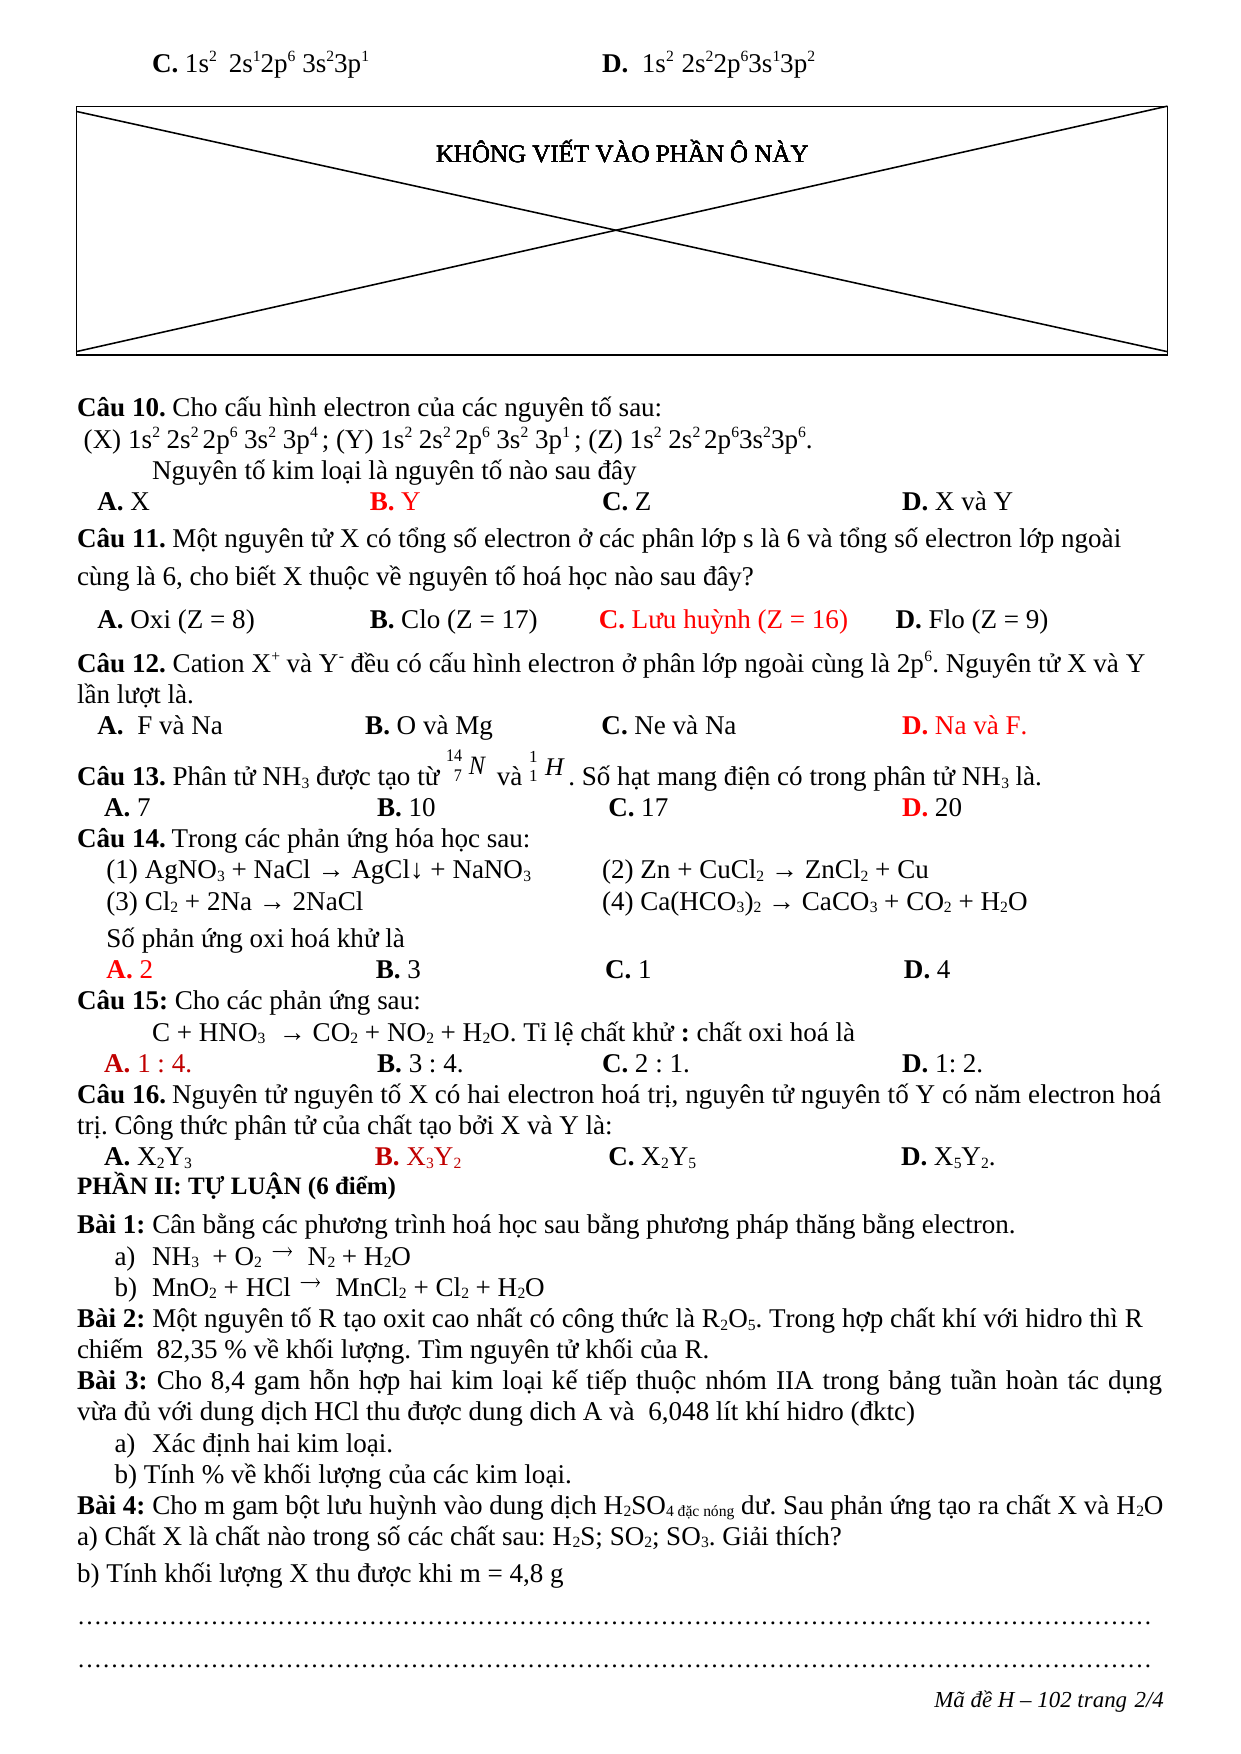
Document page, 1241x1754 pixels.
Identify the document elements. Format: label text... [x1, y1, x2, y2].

text PHẦN II: TỰ LUẬN (6 điểm) [77, 1171, 1157, 1200]
text A. X B. Y C. Z D. X và Y [77, 485, 1163, 516]
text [77, 1601, 1157, 1673]
text A. 7 B. 10 C. 17 D. 20 [77, 791, 1163, 822]
text A. F và Na B. O và Mg C. Ne và Na D. Na và F. [77, 709, 1163, 740]
text Câu 12. Cation X+ và Y- đều có cấu hình electron ở phân lớp ngoài cùng là 2p6. Nguyên tử X và Y lần lượt là. [77, 647, 1163, 709]
text Bài 3: Cho 8,4 gam hỗn hợp hai kim loại kế tiếp thuộc nhóm IIA trong bảng tuần hoàn tác dụng vừa đủ với dung dịch HCl thu được dung dich A và 6,048 lít khí hidro (đktc) [77, 1364, 1163, 1427]
text A. 2 B. 3 C. 1 D. 4 [77, 953, 1163, 984]
text (3) Cl2 + 2Na → 2NaCl (4) Ca(HCO3)2 → CaCO3 + CO2 + H2O [77, 885, 1163, 916]
text (1) AgNO3 + NaCl → AgCl↓ + NaNO3 (2) Zn + CuCl2 → ZnCl2 + Cu [77, 854, 1163, 885]
text C. 1s2 2s12p6 3s23p1 D. 1s2 2s22p63s13p2 [77, 47, 1163, 78]
text Nguyên tố kim loại là nguyên tố nào sau đây [77, 454, 1163, 485]
list NH3 + O2 N2 + H2O [114, 1240, 1163, 1271]
text Câu 15: Cho các phản ứng sau: [77, 984, 1163, 1016]
text Số phản ứng oxi hoá khử là [77, 922, 1163, 953]
text A. Oxi (Z = 8) B. Clo (Z = 17) C. Lưu huỳnh (Z = 16) D. Flo (Z = 9) [77, 603, 1163, 634]
list Xác định hai kim loại. [114, 1427, 1163, 1458]
text Câu 13. Phân tử NH3 được tạo từ và . Số hạt mang điện có trong phân tử NH3 là. [77, 746, 1163, 791]
text Câu 10. Cho cấu hình electron của các nguyên tố sau: [77, 392, 1163, 423]
text Câu 11. Một nguyên tử X có tổng số electron ở các phân lớp s là 6 và tổng số electron lớp ngoài cùng là 6, cho biết X thuộc về nguyên tố hoá học nào sau đây? [77, 522, 1163, 591]
text b) Tính khối lượng X thu được khi m = 4,8 g [77, 1557, 1163, 1589]
text A. 1 : 4. B. 3 : 4. C. 2 : 1. D. 1: 2. [77, 1047, 1163, 1078]
text A. X2Y3 B. X3Y2 C. X2Y5 D. X5Y2. [77, 1140, 1163, 1171]
text Bài 4: Cho m gam bột lưu huỳnh vào dung dịch H2SO4 đặc nóng dư. Sau phản ứng tạo ra chất X và H2O [77, 1489, 1163, 1520]
text (X) 1s2 2s2 2p6 3s2 3p4 ; (Y) 1s2 2s2 2p6 3s2 3p1 ; (Z) 1s2 2s2 2p63s23p6. [77, 423, 1163, 454]
text C + HNO3 → CO2 + NO2 + H2O. Tỉ lệ chất khử : chất oxi hoá là [77, 1016, 1163, 1047]
text Câu 16. Nguyên tử nguyên tố X có hai electron hoá trị, nguyên tử nguyên tố Y có năm electron hoá trị. Công thức phân tử của chất tạo bởi X và Y là: [77, 1078, 1163, 1140]
text Bài 2: Một nguyên tố R tạo oxit cao nhất có công thức là R2O5. Trong hợp chất khí với hidro thì R chiếm 82,35 % về khối lượng. Tìm nguyên tử khối của R. [77, 1302, 1163, 1364]
text Câu 14. Trong các phản ứng hóa học sau: [77, 822, 1163, 854]
list MnO2 + HCl MnCl2 + Cl2 + H2O [114, 1271, 1163, 1302]
text a) Chất X là chất nào trong số các chất sau: H2S; SO2; SO3. Giải thích? [77, 1520, 1163, 1551]
text Bài 1: Cân bằng các phương trình hoá học sau bằng phương pháp thăng bằng electron. [77, 1209, 1163, 1240]
text b) Tính % về khối lượng của các kim loại. [114, 1458, 1163, 1489]
